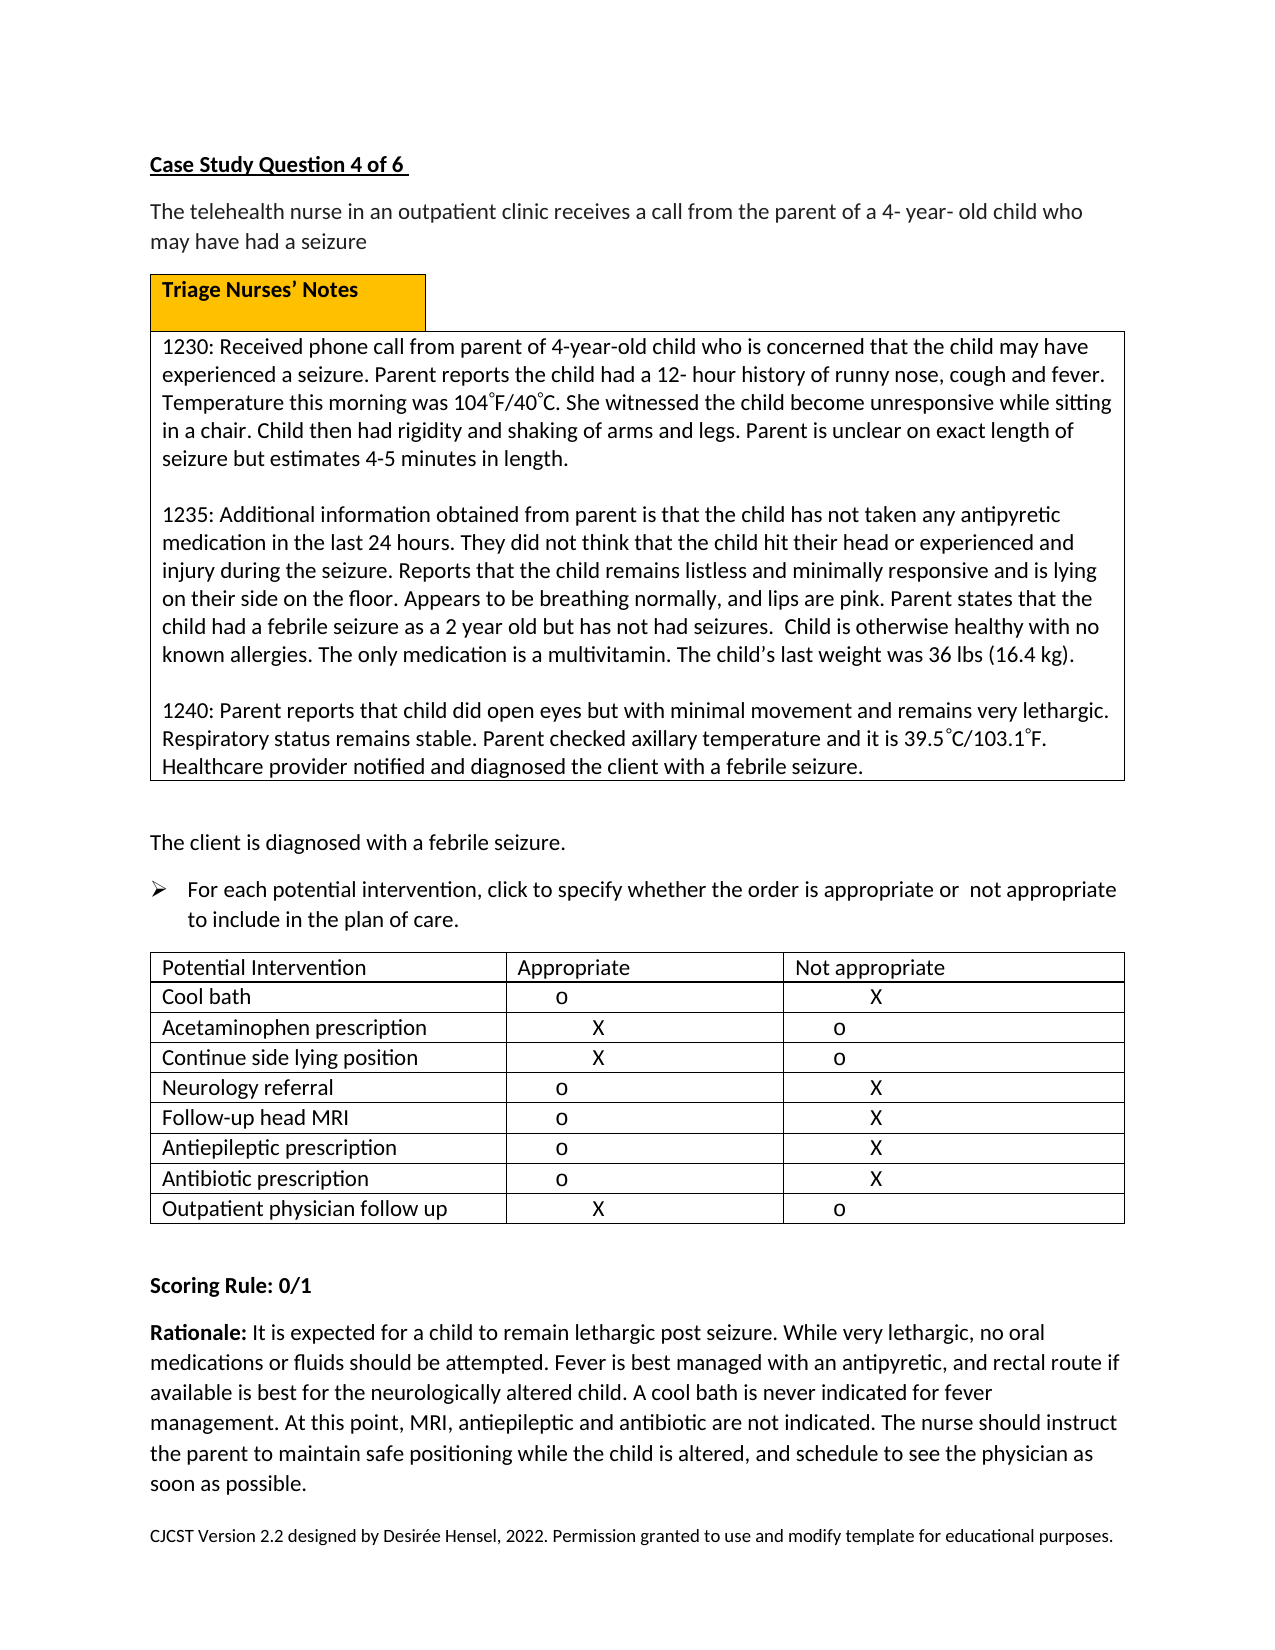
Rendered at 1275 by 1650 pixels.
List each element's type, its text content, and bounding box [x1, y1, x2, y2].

table_cell Cool bath [151, 983, 506, 1012]
table_header Potential Intervention [151, 953, 506, 981]
table_cell [507, 1073, 783, 1102]
table_cell X [507, 1194, 783, 1223]
table_cell X [507, 1043, 783, 1072]
table_cell [507, 1134, 783, 1163]
table_cell X [784, 1103, 1124, 1132]
table_header Triage Nurses’ Notes [151, 275, 425, 331]
table_header Appropriate [507, 953, 783, 981]
table_cell [507, 1164, 783, 1193]
table_cell [784, 1194, 1124, 1223]
table_cell Follow-up head MRI [151, 1103, 506, 1132]
table_header Not appropriate [784, 953, 1124, 981]
table_cell 1230: Received phone call from parent of 4-year-old child who is concerned that the child may have experienced a seizure. Parent reports the child had a 12- hour history of runny nose, cough and fever. Temperature this morning was 104F/40C. She witnessed the child become unresponsive while sitting in a chair. Child then had rigidity and shaking of arms and legs. Parent is unclear on exact length of seizure but estimates 4-5 minutes in length. 1235: Additional information obtained from parent is that the child has not taken any antipyretic medication in the last 24 hours. They did not think that the child hit their head or experienced and injury during the seizure. Reports that the child remains listless and minimally responsive and is lying on their side on the floor. Appears to be breathing normally, and lips are pink. Parent states that the child had a febrile seizure as a 2 year old but has not had seizures. Child is otherwise healthy with no known allergies. The only medication is a multivitamin. The child’s last weight was 36 lbs (16.4 kg). 1240: Parent reports that child did open eyes but with minimal movement and remains very lethargic. Respiratory status remains stable. Parent checked axillary temperature and it is 39.5C/103.1F. Healthcare provider notified and diagnosed the client with a febrile seizure. [151, 332, 1124, 780]
list For each potential intervention, click to specify whether the order is appropriate or not appropriate to include in the plan of care. [150, 875, 1125, 933]
table_cell X [784, 1134, 1124, 1163]
text Scoring Rule: 0/1 [150, 1271, 1125, 1299]
table_cell Outpatient physician follow up [151, 1194, 506, 1223]
table_cell [784, 1013, 1124, 1042]
table_cell X [507, 1013, 783, 1042]
table_cell [507, 1103, 783, 1132]
text The telehealth nurse in an outpatient clinic receives a call from the parent of a 4- year- old child who may have had a seizure [150, 197, 1125, 255]
table_cell Continue side lying position [151, 1043, 506, 1072]
table_cell Neurology referral [151, 1073, 506, 1102]
text The client is diagnosed with a febrile seizure. [150, 828, 1125, 856]
table_cell [507, 983, 783, 1012]
table_cell X [784, 983, 1124, 1012]
table_cell Antiepileptic prescription [151, 1134, 506, 1163]
text Case Study Question 4 of 6 [150, 150, 1125, 178]
table_cell Antibiotic prescription [151, 1164, 506, 1193]
text Rationale: It is expected for a child to remain lethargic post seizure. While very lethargic, no oral medications or fluids should be attempted. Fever is best managed with an antipyretic, and rectal route if available is best for the neurologically altered child. A cool bath is never indicated for fever management. At this point, MRI, antiepileptic and antibiotic are not indicated. The nurse should instruct the parent to maintain safe positioning while the child is altered, and schedule to see the physician as soon as possible. [150, 1318, 1125, 1497]
table_cell X [784, 1073, 1124, 1102]
table_cell [784, 1043, 1124, 1072]
table_cell X [784, 1164, 1124, 1193]
table_cell Acetaminophen prescription [151, 1013, 506, 1042]
